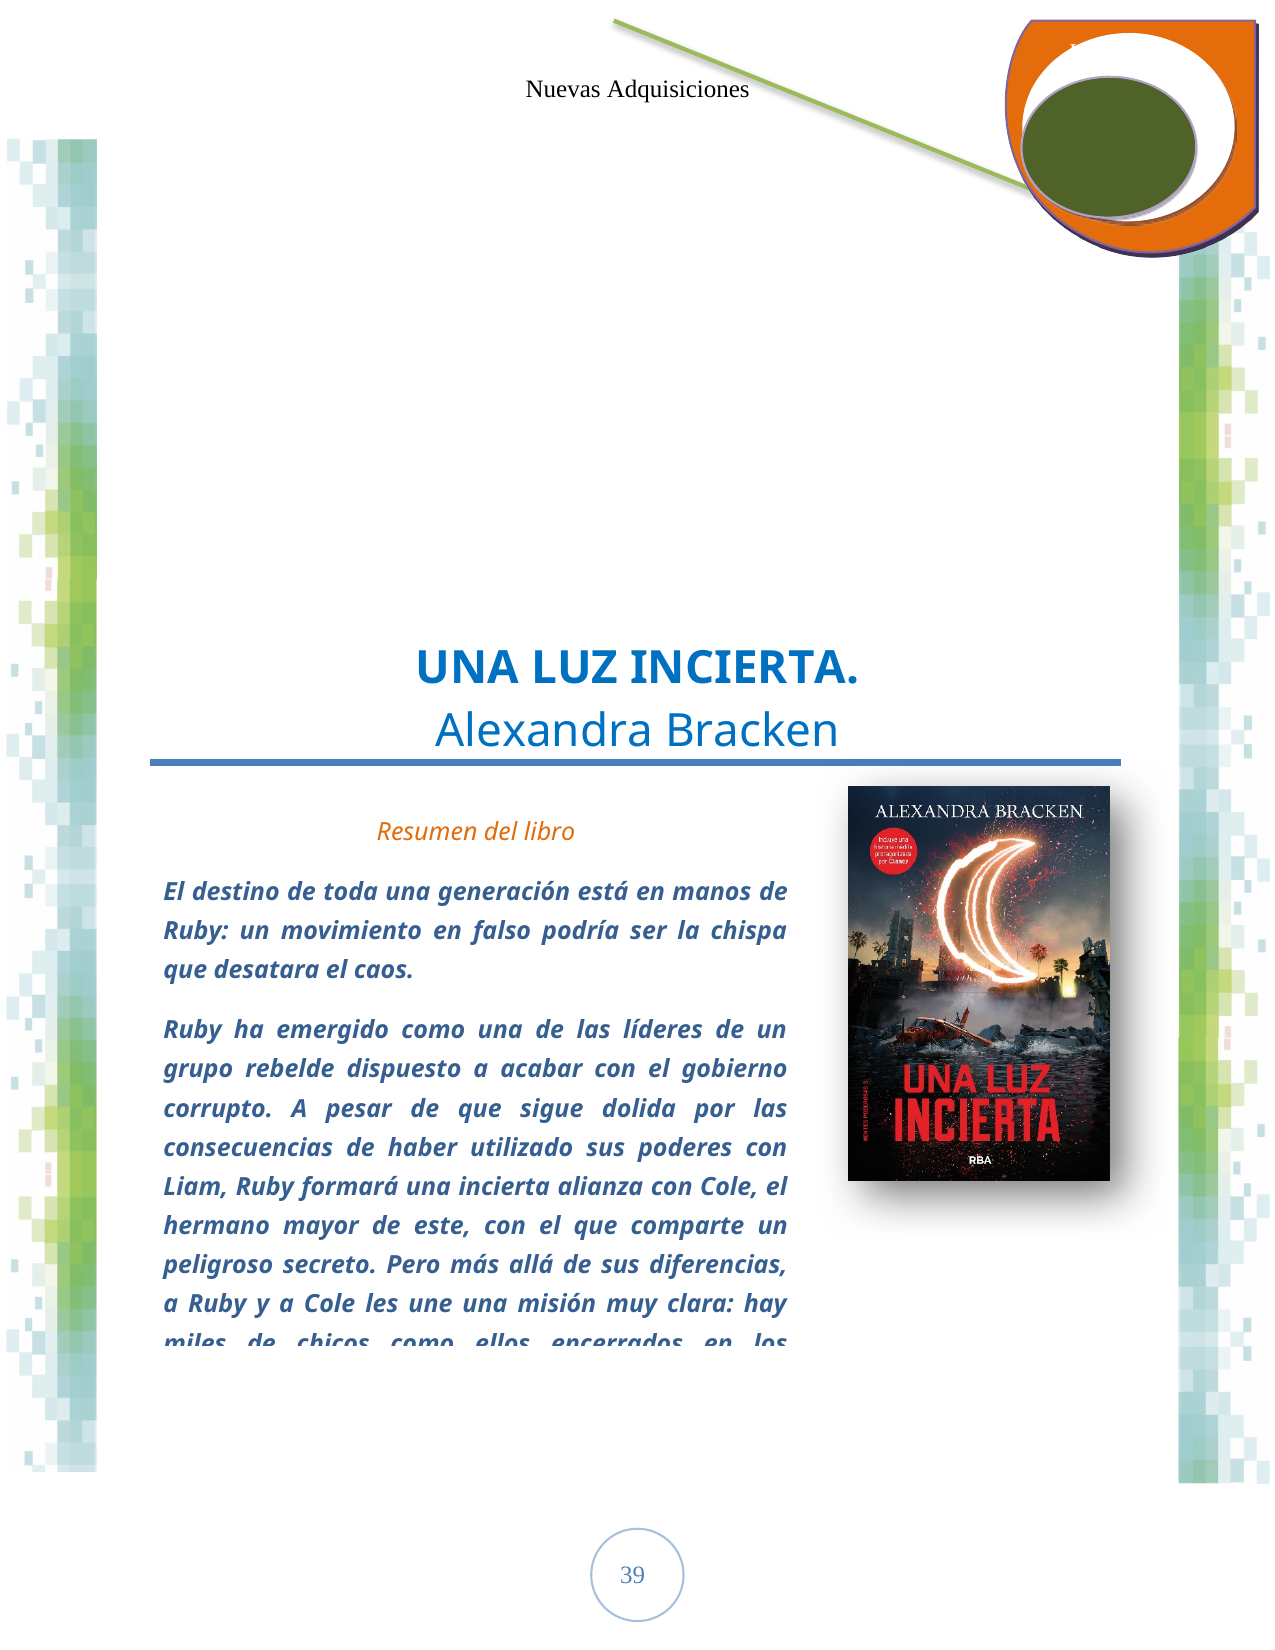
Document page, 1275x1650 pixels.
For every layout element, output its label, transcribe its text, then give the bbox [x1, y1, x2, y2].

text Alexandra Bracken [150, 697, 1125, 759]
picture [7, 140, 97, 1471]
picture [848, 786, 1110, 1181]
picture [1179, 136, 1270, 1483]
text UNA LUZ INCIERTA. [150, 635, 1125, 697]
